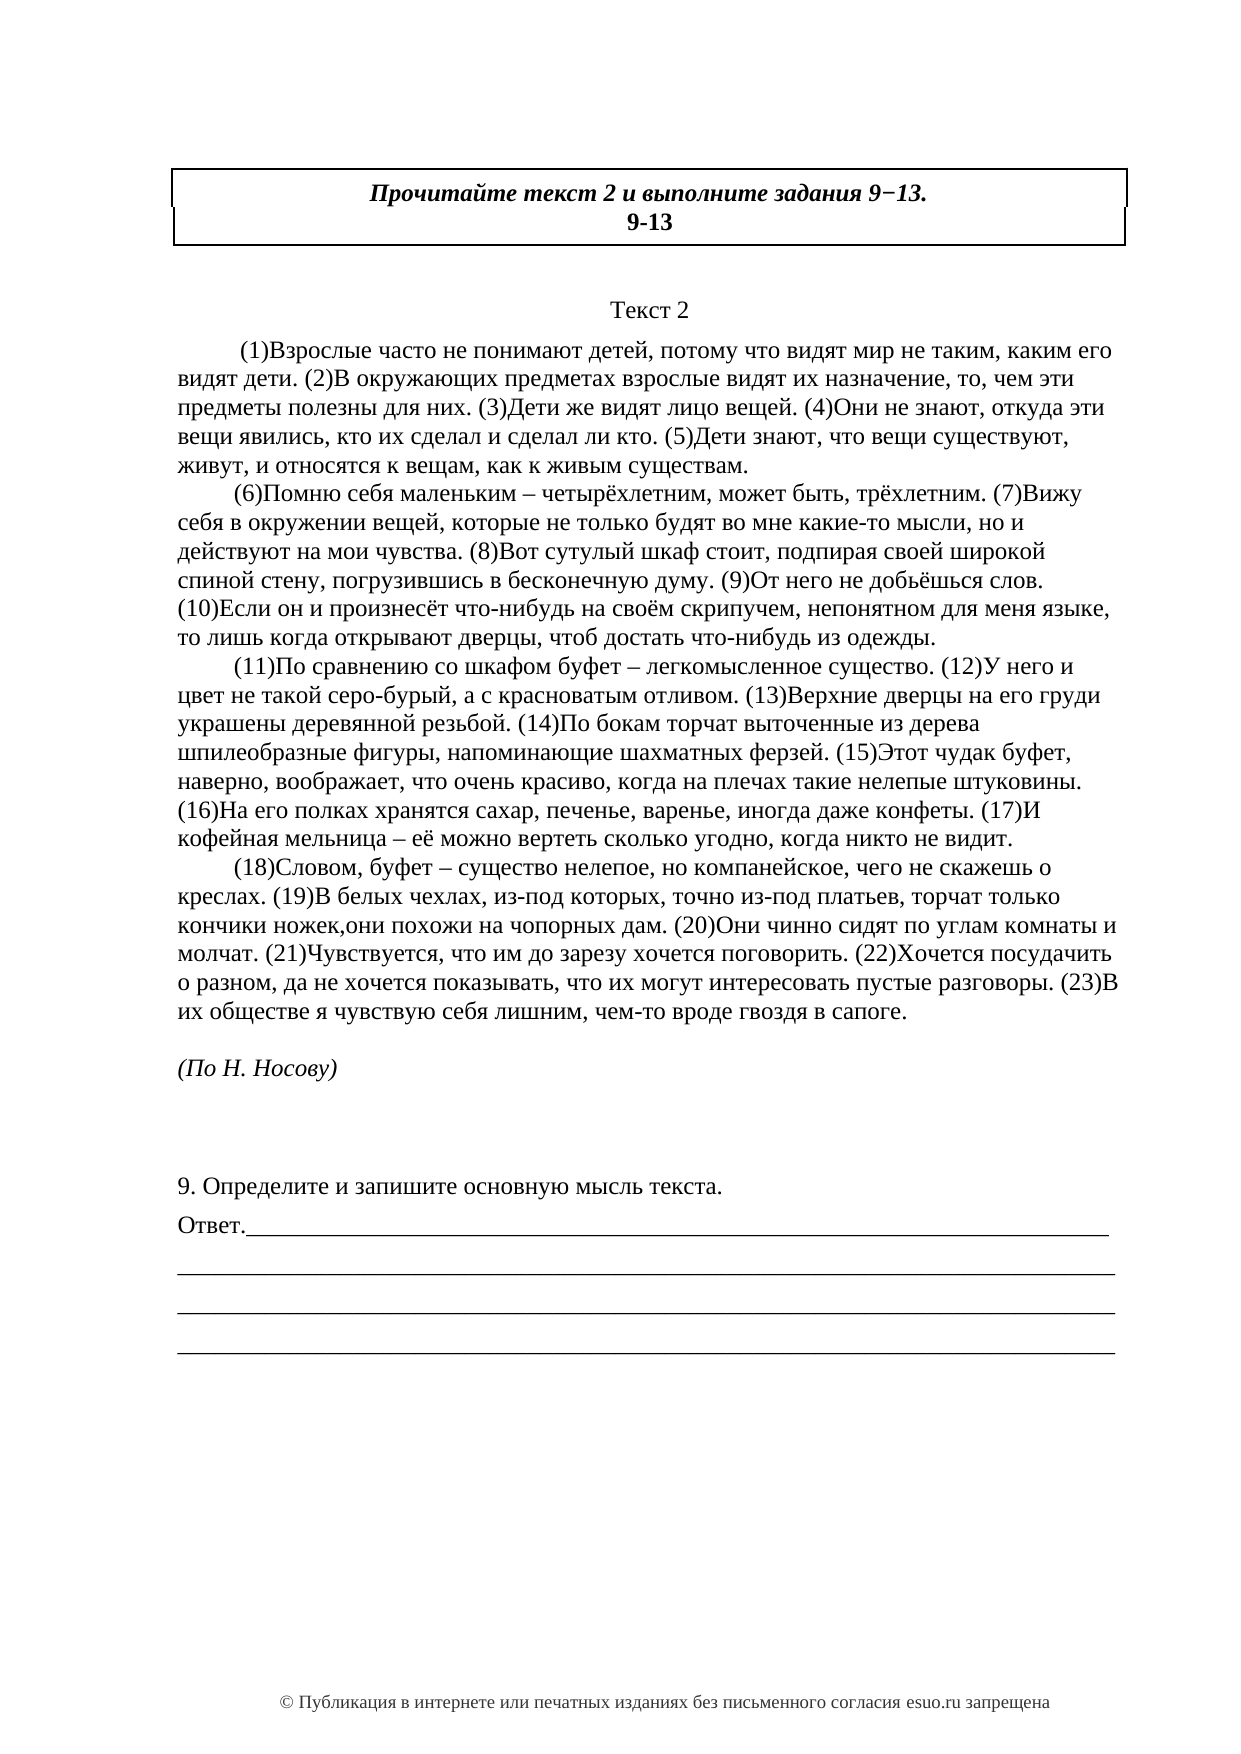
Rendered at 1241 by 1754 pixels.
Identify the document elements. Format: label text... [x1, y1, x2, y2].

text ___________________________________________________________________________ [177, 1249, 1122, 1278]
text Текст 2 [177, 296, 1122, 324]
text (1)Взрослые часто не понимают детей, потому что видят мир не таким, каким его видят дети. (2)В окружающих предметах взрослые видят их назначение, то, чем эти предметы полезны для них. (3)Дети же видят лицо вещей. (4)Они не знают, откуда эти вещи явились, кто их сделал и сделал ли кто. (5)Дети знают, что вещи существуют, живут, и относятся к вещам, как к живым существам. (6)Помню себя маленьким – четырёхлетним, может быть, трёхлетним. (7)Вижу себя в окружении вещей, которые не только будят во мне какие-то мысли, но и действуют на мои чувства. (8)Вот сутулый шкаф стоит, подпирая своей широкой спиной стену, погрузившись в бесконечную думу. (9)От него не добьёшься слов. (10)Если он и произнесёт что-нибудь на своём скрипучем, непонятном для меня языке, то лишь когда открывают дверцы, чтоб достать что-нибудь из одежды. (11)По сравнению со шкафом буфет – легкомысленное существо. (12)У него и цвет не такой серо-бурый, а с красноватым отливом. (13)Верхние дверцы на его груди украшены деревянной резьбой. (14)По бокам торчат выточенные из дерева шпилеобразные фигуры, напоминающие шахматных ферзей. (15)Этот чудак буфет, наверно, воображает, что очень красиво, когда на плечах такие нелепые штуковины. (16)На его полках хранятся сахар, печенье, варенье, иногда даже конфеты. (17)И кофейная мельница – её можно вертеть сколько угодно, когда никто не видит. (18)Словом, буфет – существо нелепое, но компанейское, чего не скажешь о креслах. (19)В белых чехлах, из-под которых, точно из-под платьев, торчат только кончики ножек,они похожи на чопорных дам. (20)Они чинно сидят по углам комнаты и молчат. (21)Чувствуется, что им до зарезу хочется поговорить. (22)Хочется посудачить о разном, да не хочется показывать, что их могут интересовать пустые разговоры. (23)В их обществе я чувствую себя лишним, чем-то вроде гвоздя в сапоге. (По Н. Носову) [177, 335, 1122, 1082]
text Ответ._____________________________________________________________________ [177, 1210, 1122, 1239]
subtitle 9-13 [173, 196, 1126, 244]
text 9. Определите и запишите основную мысль текста. [177, 1171, 1122, 1200]
text Прочитайте текст 2 и выполните задания 9−13. [173, 170, 1126, 196]
text ___________________________________________________________________________ [177, 1328, 1122, 1356]
text ___________________________________________________________________________ [177, 1288, 1122, 1317]
